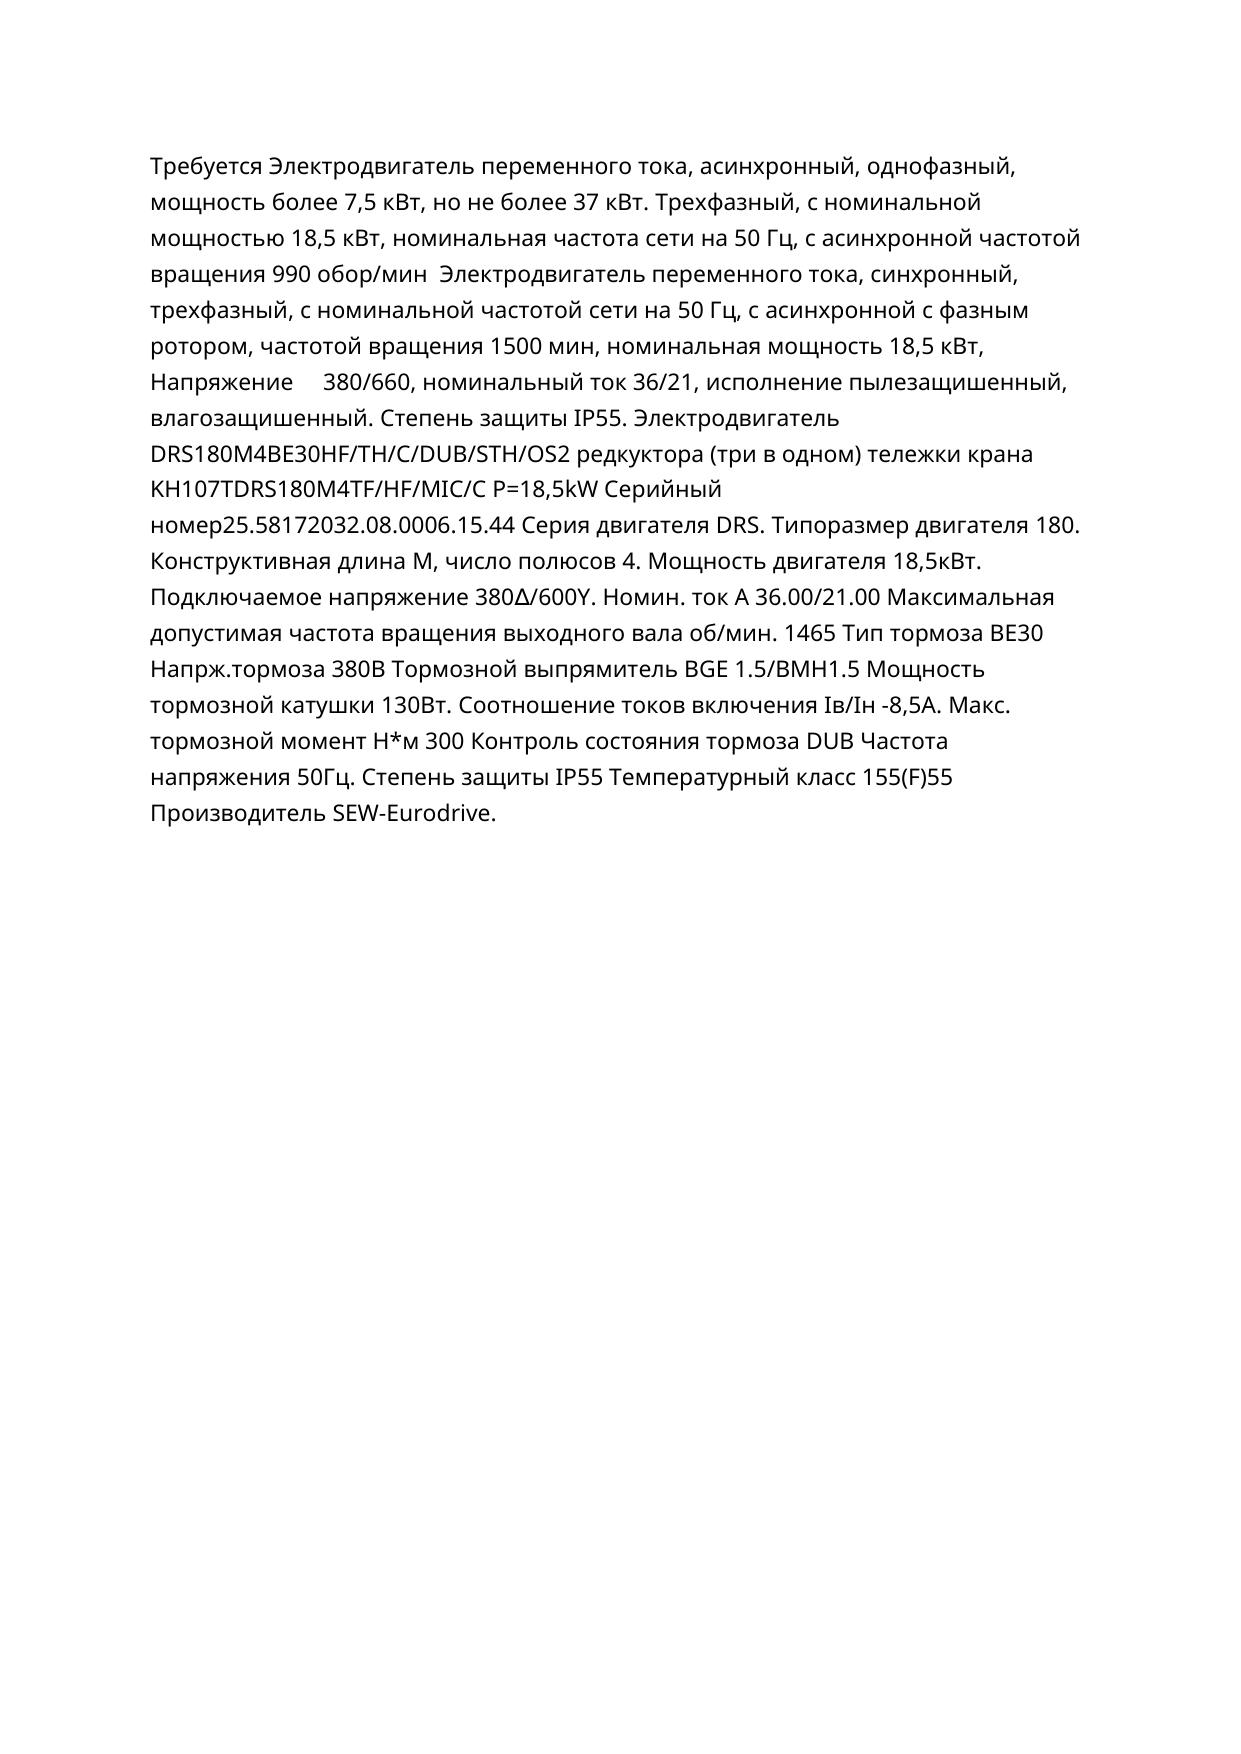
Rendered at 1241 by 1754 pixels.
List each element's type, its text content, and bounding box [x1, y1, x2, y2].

text Требуется Электродвигатель переменного тока, асинхронный, однофазный, мощность более 7,5 кВт, но не более 37 кВт. Трехфазный, с номинальной мощностью 18,5 кВт, номинальная частота сети на 50 Гц, с асинхронной частотой вращения 990 обор/мин Электродвигатель переменного тока, синхронный, трехфазный, с номинальной частотой сети на 50 Гц, с асинхронной c фазным ротором, частотой вращения 1500 мин, номинальная мощность 18,5 кВт, Напряжение 380/660, номинальный ток 36/21, исполнение пылезащишенный, влагозащишенный. Степень защиты IP55. Электродвигатель DRS180M4BE30HF/TH/C/DUB/STH/OS2 редкуктора (три в одном) тележки крана KH107TDRS180M4TF/HF/MIC/C P=18,5kW Серийный номер25.58172032.08.0006.15.44 Серия двигателя DRS. Типоразмер двигателя 180. Конструктивная длина М, число полюсов 4. Мощность двигателя 18,5кВт. Подключаемое напряжение 380∆/600Y. Номин. ток А 36.00/21.00 Максимальная допустимая частота вращения выходного вала об/мин. 1465 Тип тормоза ВЕ30 Напрж.тормоза 380В Тормозной выпрямитель BGE 1.5/BMH1.5 Мощность тормозной катушки 130Вт. Соотношение токов включения Iв/Iн -8,5А. Макс. тормозной момент Н*м 300 Контроль состояния тормоза DUB Частота напряжения 50Гц. Степень защиты IP55 Температурный класс 155(F)55 Производитель SEW-Eurodrive. [150, 150, 1090, 828]
